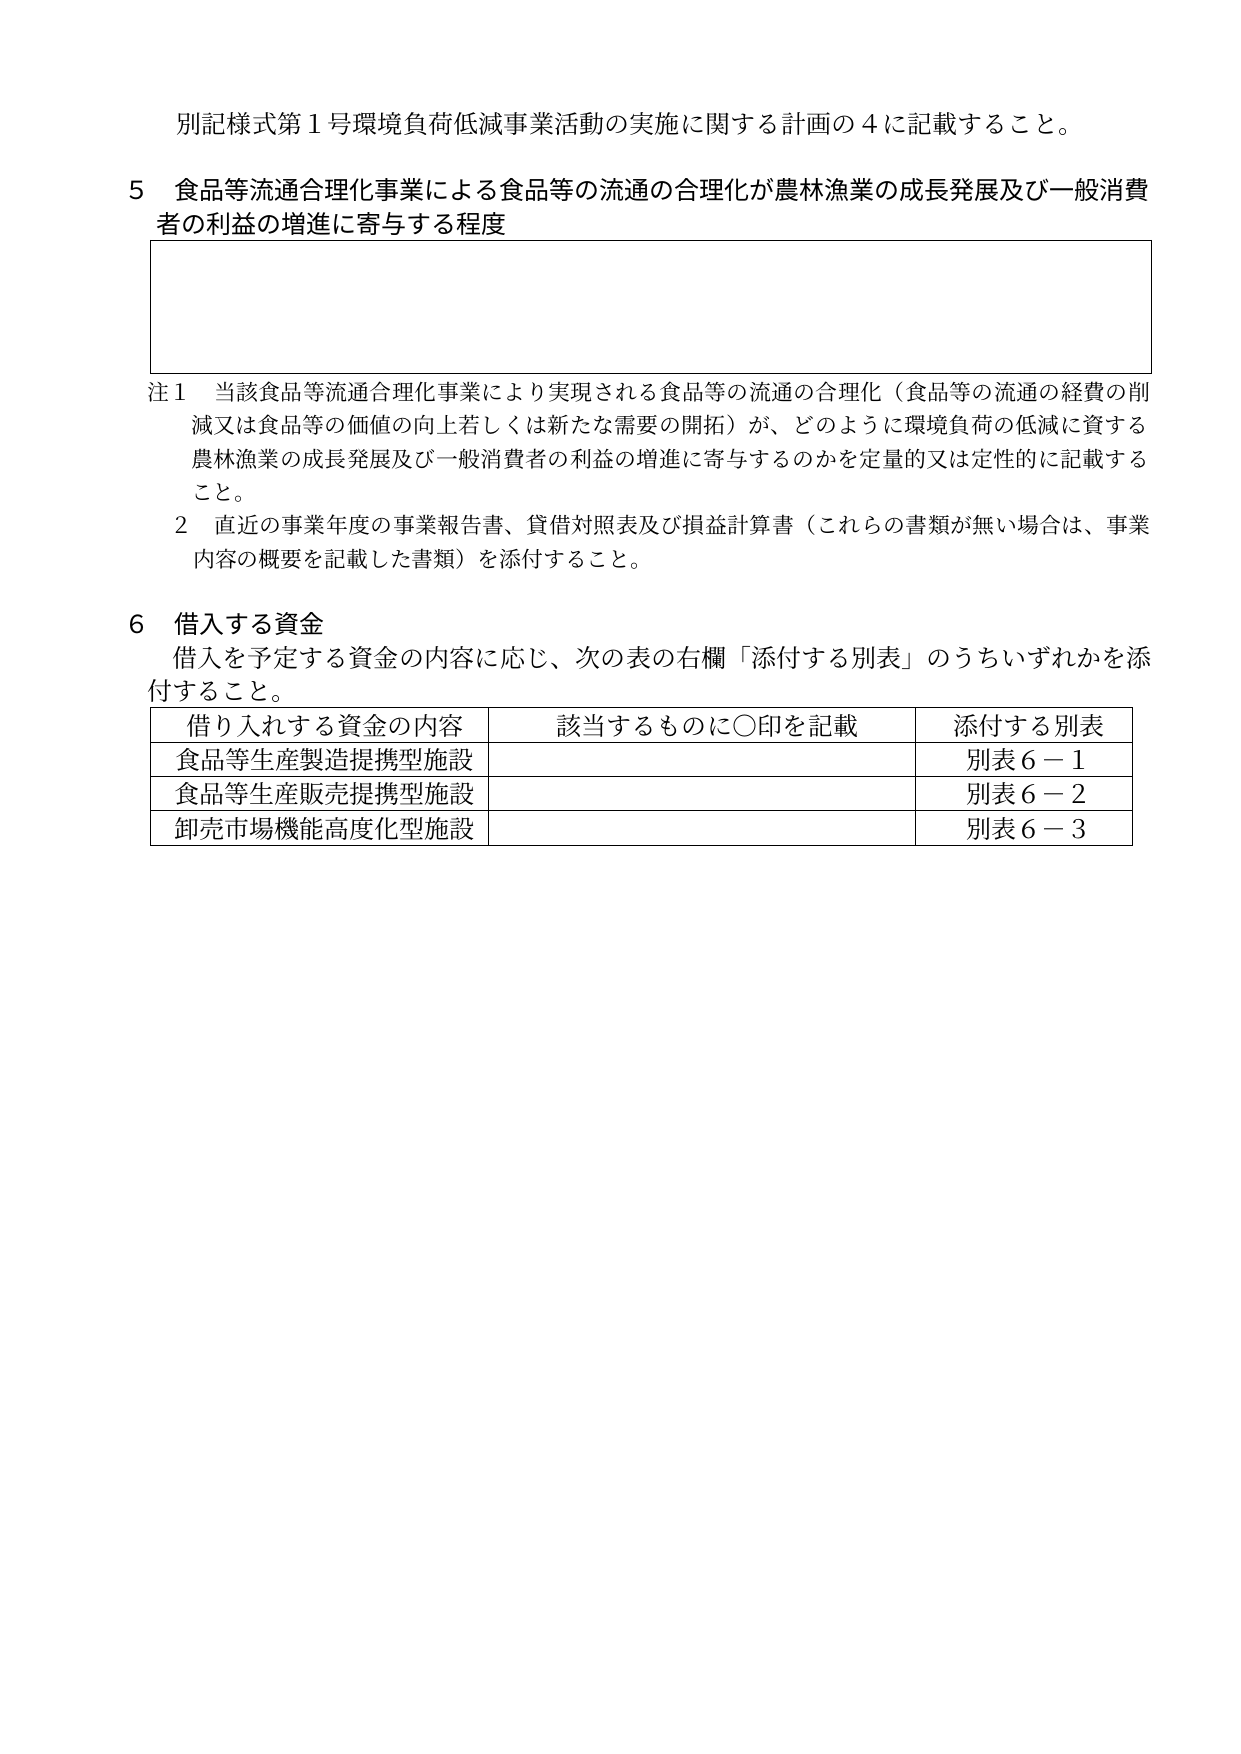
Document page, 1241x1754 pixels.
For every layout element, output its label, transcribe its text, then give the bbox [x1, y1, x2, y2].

table_header 該当するものに○印を記載 [489, 708, 915, 742]
table_cell [489, 743, 915, 776]
table_header 借り入れする資金の内容 [151, 708, 488, 742]
table_header [151, 241, 1151, 373]
table_cell 別表６－３ [916, 811, 1132, 845]
table_header 添付する別表 [916, 708, 1132, 742]
table_cell [489, 777, 915, 810]
table_cell [489, 811, 915, 845]
table_cell 卸売市場機能高度化型施設 [151, 811, 488, 845]
table_cell 食品等生産製造提携型施設 [151, 743, 488, 776]
text ６ 借入する資金 [124, 607, 1152, 641]
table_cell 食品等生産販売提携型施設 [151, 777, 488, 810]
text ５ 食品等流通合理化事業による食品等の流通の合理化が農林漁業の成長発展及び一般消費者の利益の増進に寄与する程度 [124, 173, 1152, 240]
table_cell 別表６－１ [916, 743, 1132, 776]
text 別記様式第１号環境負荷低減事業活動の実施に関する計画の４に記載すること。 [155, 106, 1152, 140]
text ２ 直近の事業年度の事業報告書、貸借対照表及び損益計算書（これらの書類が無い場合は、事業内容の概要を記載した書類）を添付すること。 [170, 507, 1152, 574]
text 注１ 当該食品等流通合理化事業により実現される食品等の流通の合理化（食品等の流通の経費の削減又は食品等の価値の向上若しくは新たな需要の開拓）が、どのように環境負荷の低減に資する農林漁業の成長発展及び一般消費者の利益の増進に寄与するのかを定量的又は定性的に記載すること。 [147, 374, 1152, 507]
table_cell 別表６－２ [916, 777, 1132, 810]
text 借入を予定する資金の内容に応じ、次の表の右欄「添付する別表」のうちいずれかを添付すること。 [147, 641, 1152, 707]
